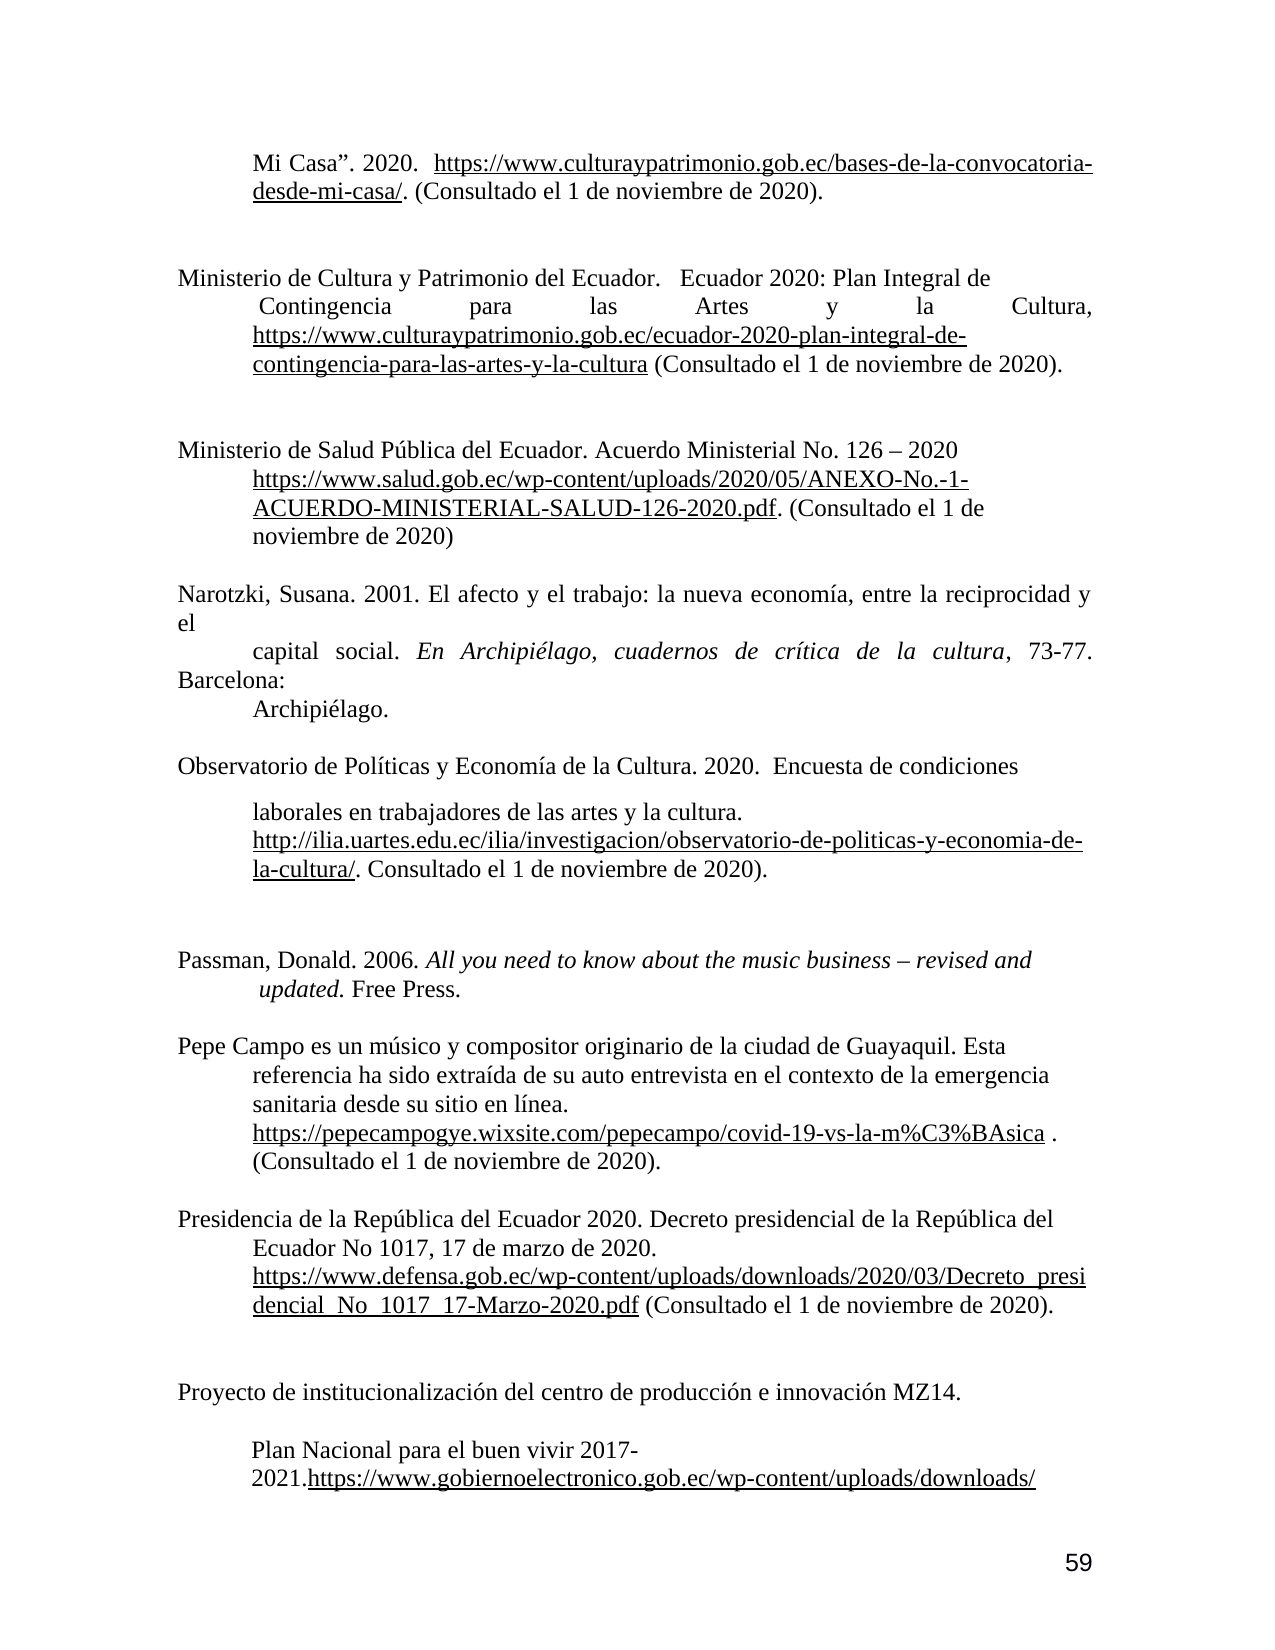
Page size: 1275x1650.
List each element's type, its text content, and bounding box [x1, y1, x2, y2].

text Narotzki, Susana. 2001. El afecto y el trabajo: la nueva economía, entre la reciprocidad y el [177, 579, 1093, 636]
text referencia ha sido extraída de su auto entrevista en el contexto de la emergencia sanitaria desde su sitio en línea. https://pepecampogye.wixsite.com/pepecampo/covid-19-vs-la-m%C3%BAsica . (Consultado el 1 de noviembre de 2020). [252, 1060, 1093, 1175]
text capital social. En Archipiélago, cuadernos de crítica de la cultura, 73-77. Barcelona: [177, 636, 1093, 694]
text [251, 1435, 1093, 1492]
text https://www.salud.gob.ec/wp-content/uploads/2020/05/ANEXO-No.-1-ACUERDO-MINISTERIAL-SALUD-126-2020.pdf. (Consultado el 1 de noviembre de 2020) [252, 464, 1093, 550]
text Ministerio de Cultura y Patrimonio del Ecuador. Ecuador 2020: Plan Integral de [177, 263, 1093, 291]
text Ecuador No 1017, 17 de marzo de 2020. https://www.defensa.gob.ec/wp-content/uploads/downloads/2020/03/Decreto_presidencial_No_1017_17-Marzo-2020.pdf (Consultado el 1 de noviembre de 2020). [252, 1233, 1093, 1319]
text Observatorio de Políticas y Economía de la Cultura. 2020. Encuesta de condiciones [177, 751, 1093, 780]
text Proyecto de institucionalización del centro de producción e innovación MZ14. [177, 1377, 1093, 1406]
text Ministerio de Salud Pública del Ecuador. Acuerdo Ministerial No. 126 – 2020 [177, 435, 1093, 464]
text Mi Casa”. 2020. https://www.culturaypatrimonio.gob.ec/bases-de-la-convocatoria-desde-mi-casa/. (Consultado el 1 de noviembre de 2020). [252, 148, 1093, 205]
text updated. Free Press. [177, 974, 1093, 1003]
text Presidencia de la República del Ecuador 2020. Decreto presidencial de la República del [177, 1204, 1093, 1233]
text Pepe Campo es un músico y compositor originario de la ciudad de Guayaquil. Esta [177, 1031, 1093, 1060]
text Archipiélago. [177, 694, 1093, 723]
text Passman, Donald. 2006. All you need to know about the music business – revised and [177, 945, 1093, 974]
text Contingencia para las Artes y la Cultura, https://www.culturaypatrimonio.gob.ec/ecuador-2020-plan-integral-de-contingencia-para-las-artes-y-la-cultura (Consultado el 1 de noviembre de 2020). [252, 291, 1093, 378]
text laborales en trabajadores de las artes y la cultura. http://ilia.uartes.edu.ec/ilia/investigacion/observatorio-de-politicas-y-economia-de-la-cultura/. Consultado el 1 de noviembre de 2020). [252, 797, 1093, 883]
